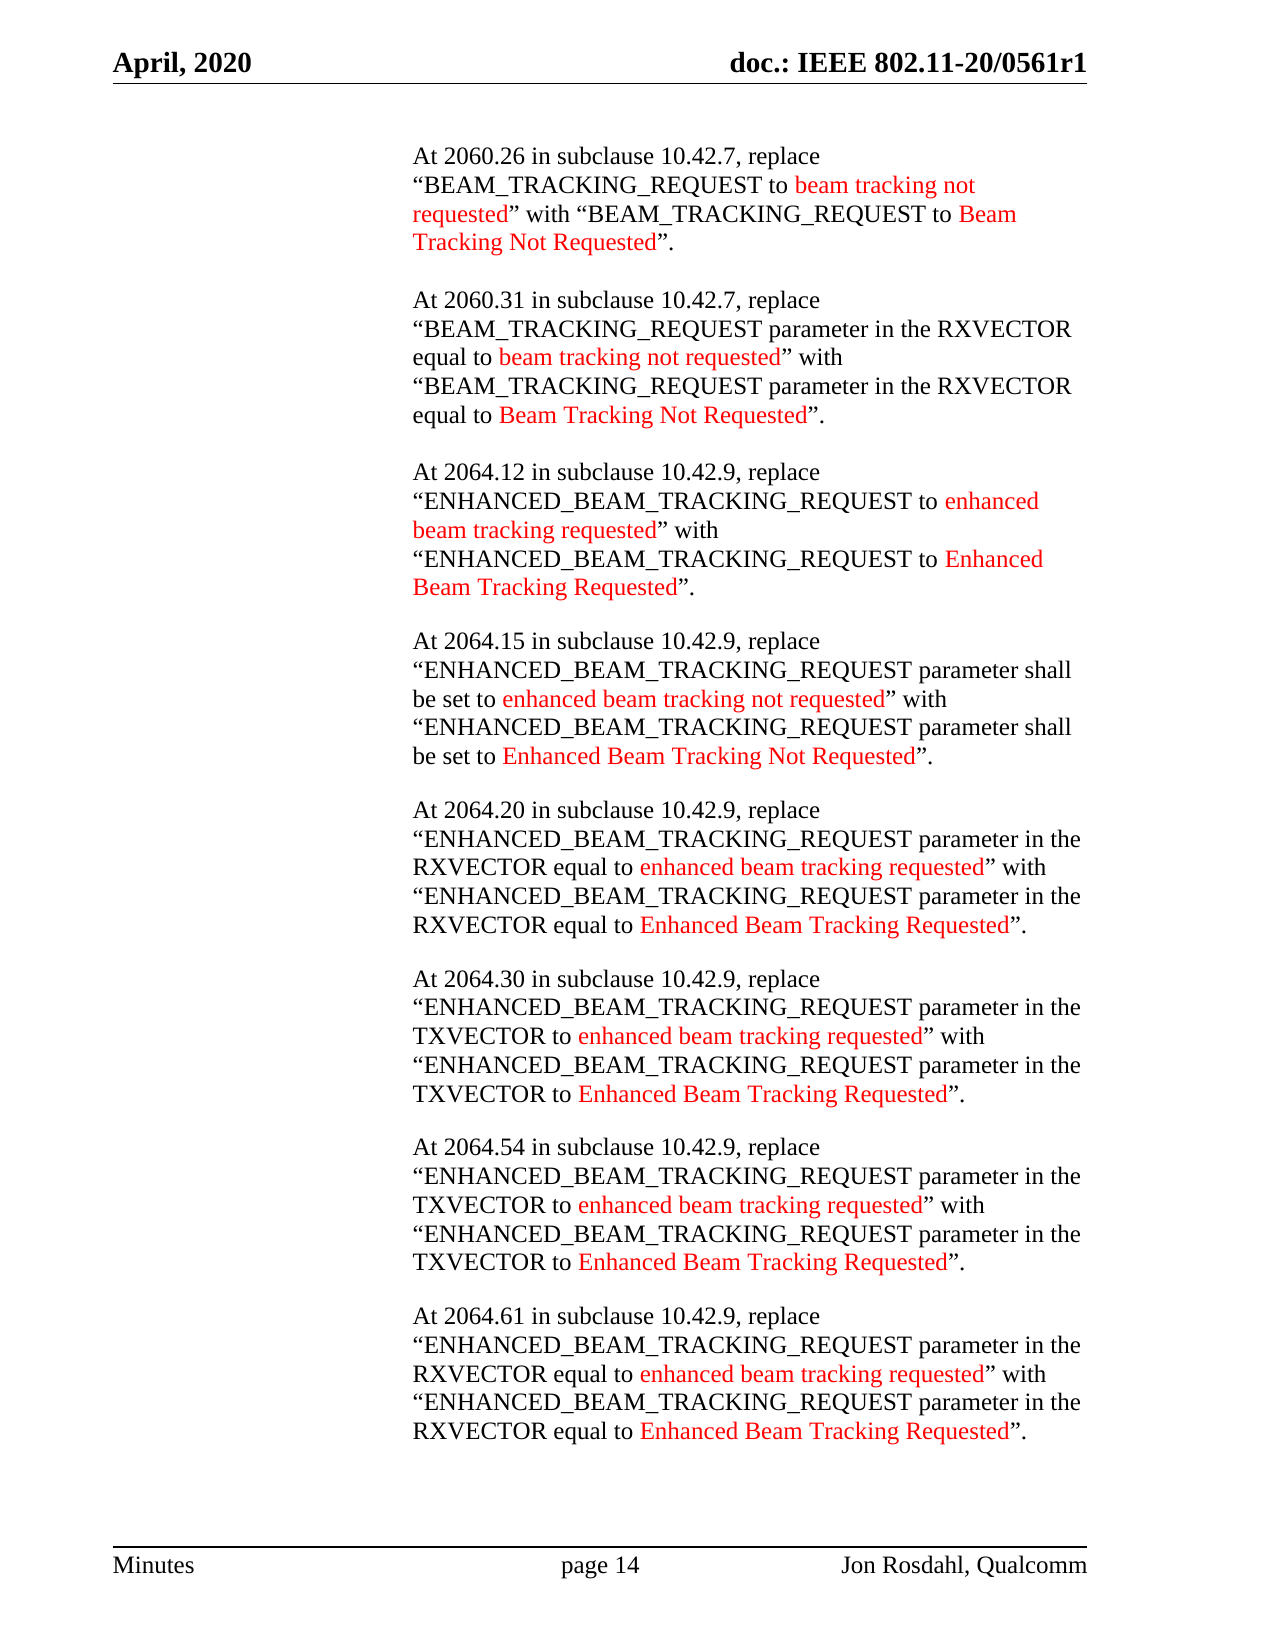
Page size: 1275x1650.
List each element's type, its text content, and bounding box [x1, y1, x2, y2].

text At 2064.20 in subclause 10.42.9, replace “ENHANCED_BEAM_TRACKING_REQUEST parameter in the RXVECTOR equal to enhanced beam tracking requested” with “ENHANCED_BEAM_TRACKING_REQUEST parameter in the RXVECTOR equal to Enhanced Beam Tracking Requested”. [412, 795, 1087, 939]
text At 2064.61 in subclause 10.42.9, replace “ENHANCED_BEAM_TRACKING_REQUEST parameter in the RXVECTOR equal to enhanced beam tracking requested” with “ENHANCED_BEAM_TRACKING_REQUEST parameter in the RXVECTOR equal to Enhanced Beam Tracking Requested”. [412, 1301, 1087, 1445]
text At 2060.31 in subclause 10.42.7, replace “BEAM_TRACKING_REQUEST parameter in the RXVECTOR equal to beam tracking not requested” with “BEAM_TRACKING_REQUEST parameter in the RXVECTOR equal to Beam Tracking Not Requested”. [412, 285, 1087, 429]
text At 2064.12 in subclause 10.42.9, replace “ENHANCED_BEAM_TRACKING_REQUEST to enhanced beam tracking requested” with “ENHANCED_BEAM_TRACKING_REQUEST to Enhanced Beam Tracking Requested”. [412, 457, 1087, 601]
text At 2064.15 in subclause 10.42.9, replace “ENHANCED_BEAM_TRACKING_REQUEST parameter shall be set to enhanced beam tracking not requested” with “ENHANCED_BEAM_TRACKING_REQUEST parameter shall be set to Enhanced Beam Tracking Not Requested”. [412, 626, 1087, 770]
text At 2060.26 in subclause 10.42.7, replace “BEAM_TRACKING_REQUEST to beam tracking not requested” with “BEAM_TRACKING_REQUEST to Beam Tracking Not Requested”. [412, 141, 1087, 256]
text At 2064.54 in subclause 10.42.9, replace “ENHANCED_BEAM_TRACKING_REQUEST parameter in the TXVECTOR to enhanced beam tracking requested” with “ENHANCED_BEAM_TRACKING_REQUEST parameter in the TXVECTOR to Enhanced Beam Tracking Requested”. [412, 1132, 1087, 1276]
text At 2064.30 in subclause 10.42.9, replace “ENHANCED_BEAM_TRACKING_REQUEST parameter in the TXVECTOR to enhanced beam tracking requested” with “ENHANCED_BEAM_TRACKING_REQUEST parameter in the TXVECTOR to Enhanced Beam Tracking Requested”. [412, 964, 1087, 1107]
